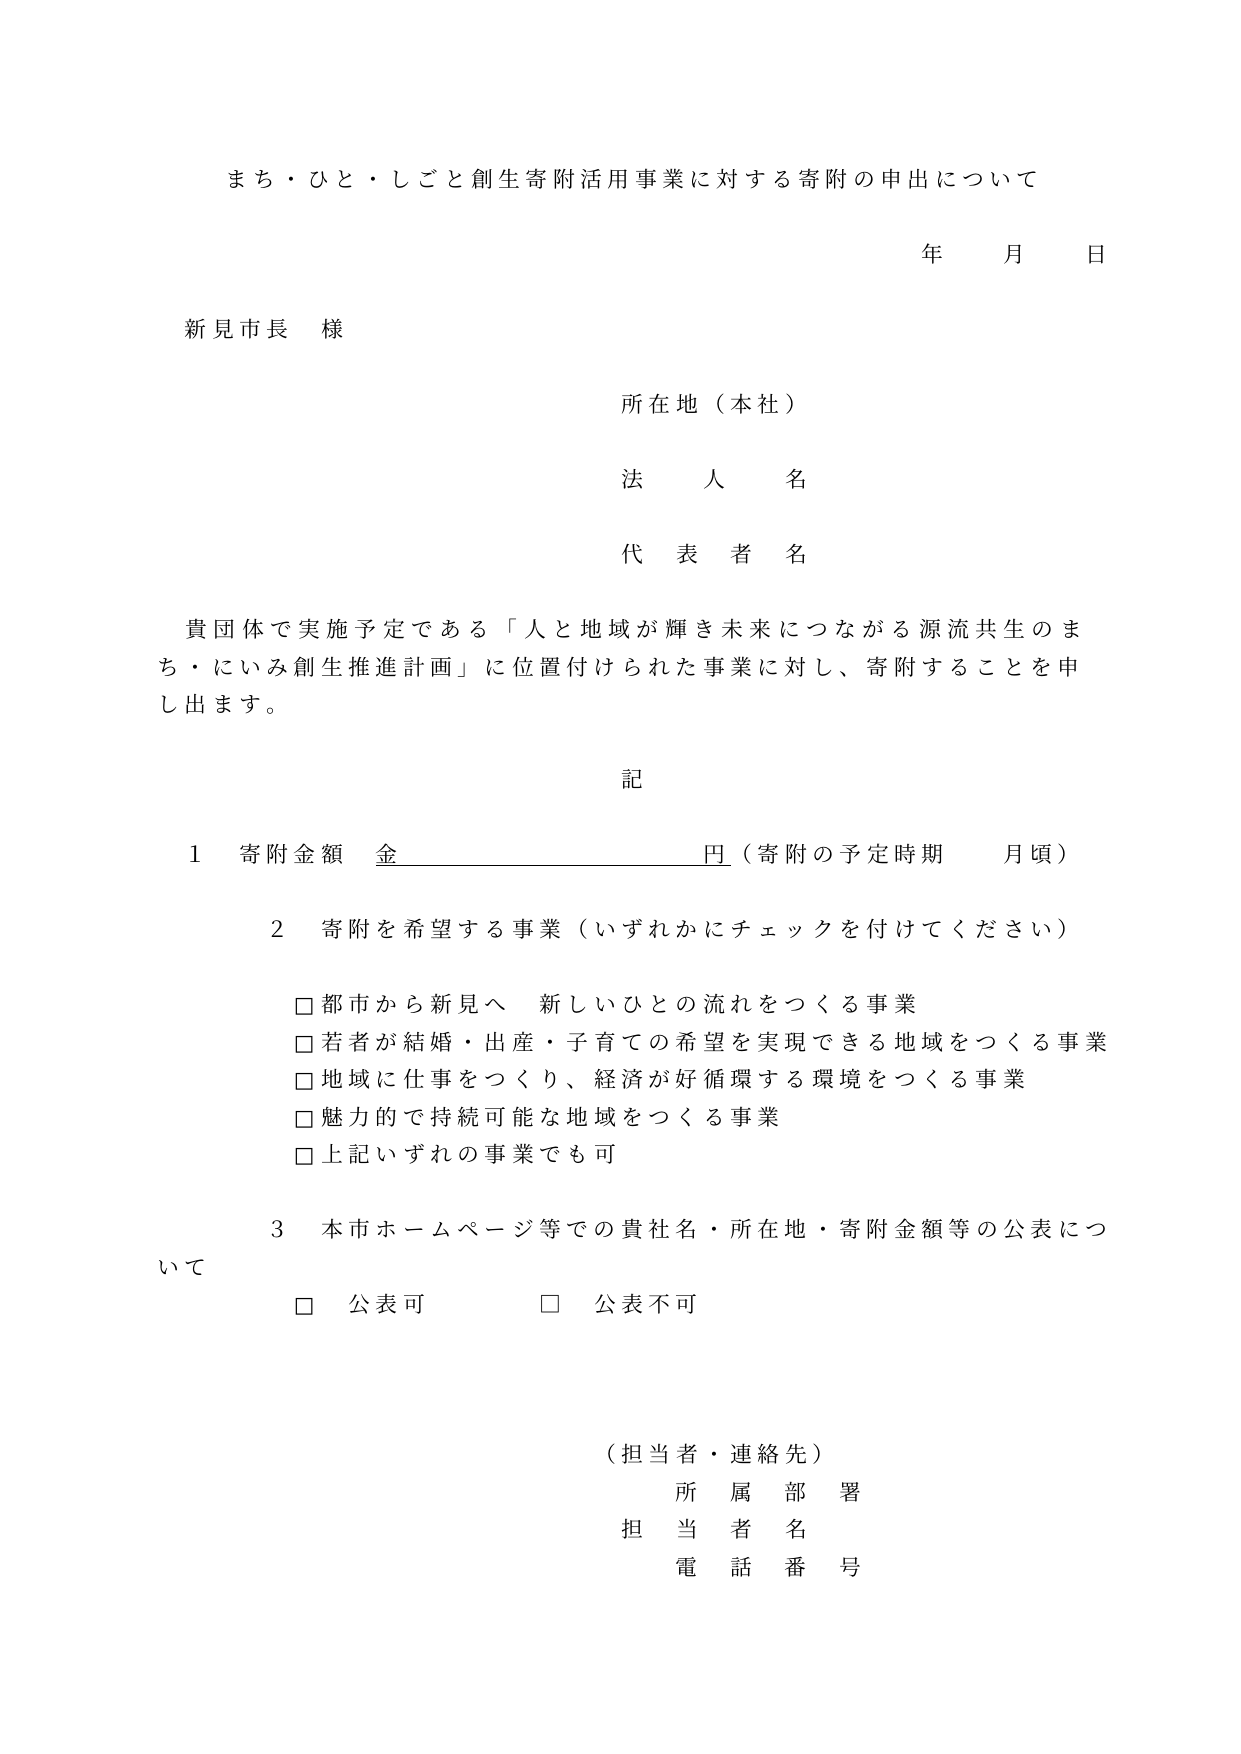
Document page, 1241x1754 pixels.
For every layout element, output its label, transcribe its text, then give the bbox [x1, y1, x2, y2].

text １ 寄附金額 金 円（寄附の予定時期 月頃） [157, 834, 1112, 872]
text □ 公表可 □ 公表不可 [157, 1284, 1112, 1322]
text ２ 寄附を希望する事業（いずれかにチェックを付けてください） [157, 909, 1112, 947]
subtitle 記 [157, 759, 1112, 797]
text 代 表 者 名 [157, 534, 1088, 572]
text 電 話 番 号 [157, 1547, 1112, 1584]
text 法 人 名 [157, 459, 1088, 497]
text 所 属 部 署 [157, 1472, 1112, 1509]
list 都市から新見へ 新しいひとの流れをつくる事業 [279, 984, 1112, 1022]
text 担 当 者 名 [157, 1509, 1112, 1547]
text 年 月 日 [157, 234, 1112, 272]
text ３ 本市ホームページ等での貴社名・所在地・寄附金額等の公表について [157, 1209, 1112, 1284]
text 所在地（本社） [157, 384, 1088, 422]
text 貴団体で実施予定である「人と地域が輝き未来につながる源流共生のまち・にいみ創生推進計画」に位置付けられた事業に対し、寄附することを申し出ます。 [157, 609, 1088, 722]
text 新見市長 様 [157, 309, 1088, 347]
list 若者が結婚・出産・子育ての希望を実現できる地域をつくる事業 [279, 1022, 1112, 1059]
list 魅力的で持続可能な地域をつくる事業 [279, 1097, 1112, 1134]
list 地域に仕事をつくり、経済が好循環する環境をつくる事業 [279, 1059, 1112, 1097]
text まち・ひと・しごと創生寄附活用事業に対する寄附の申出について [157, 159, 1112, 197]
text （担当者・連絡先） [157, 1434, 1112, 1472]
list 上記いずれの事業でも可 [279, 1134, 1112, 1172]
